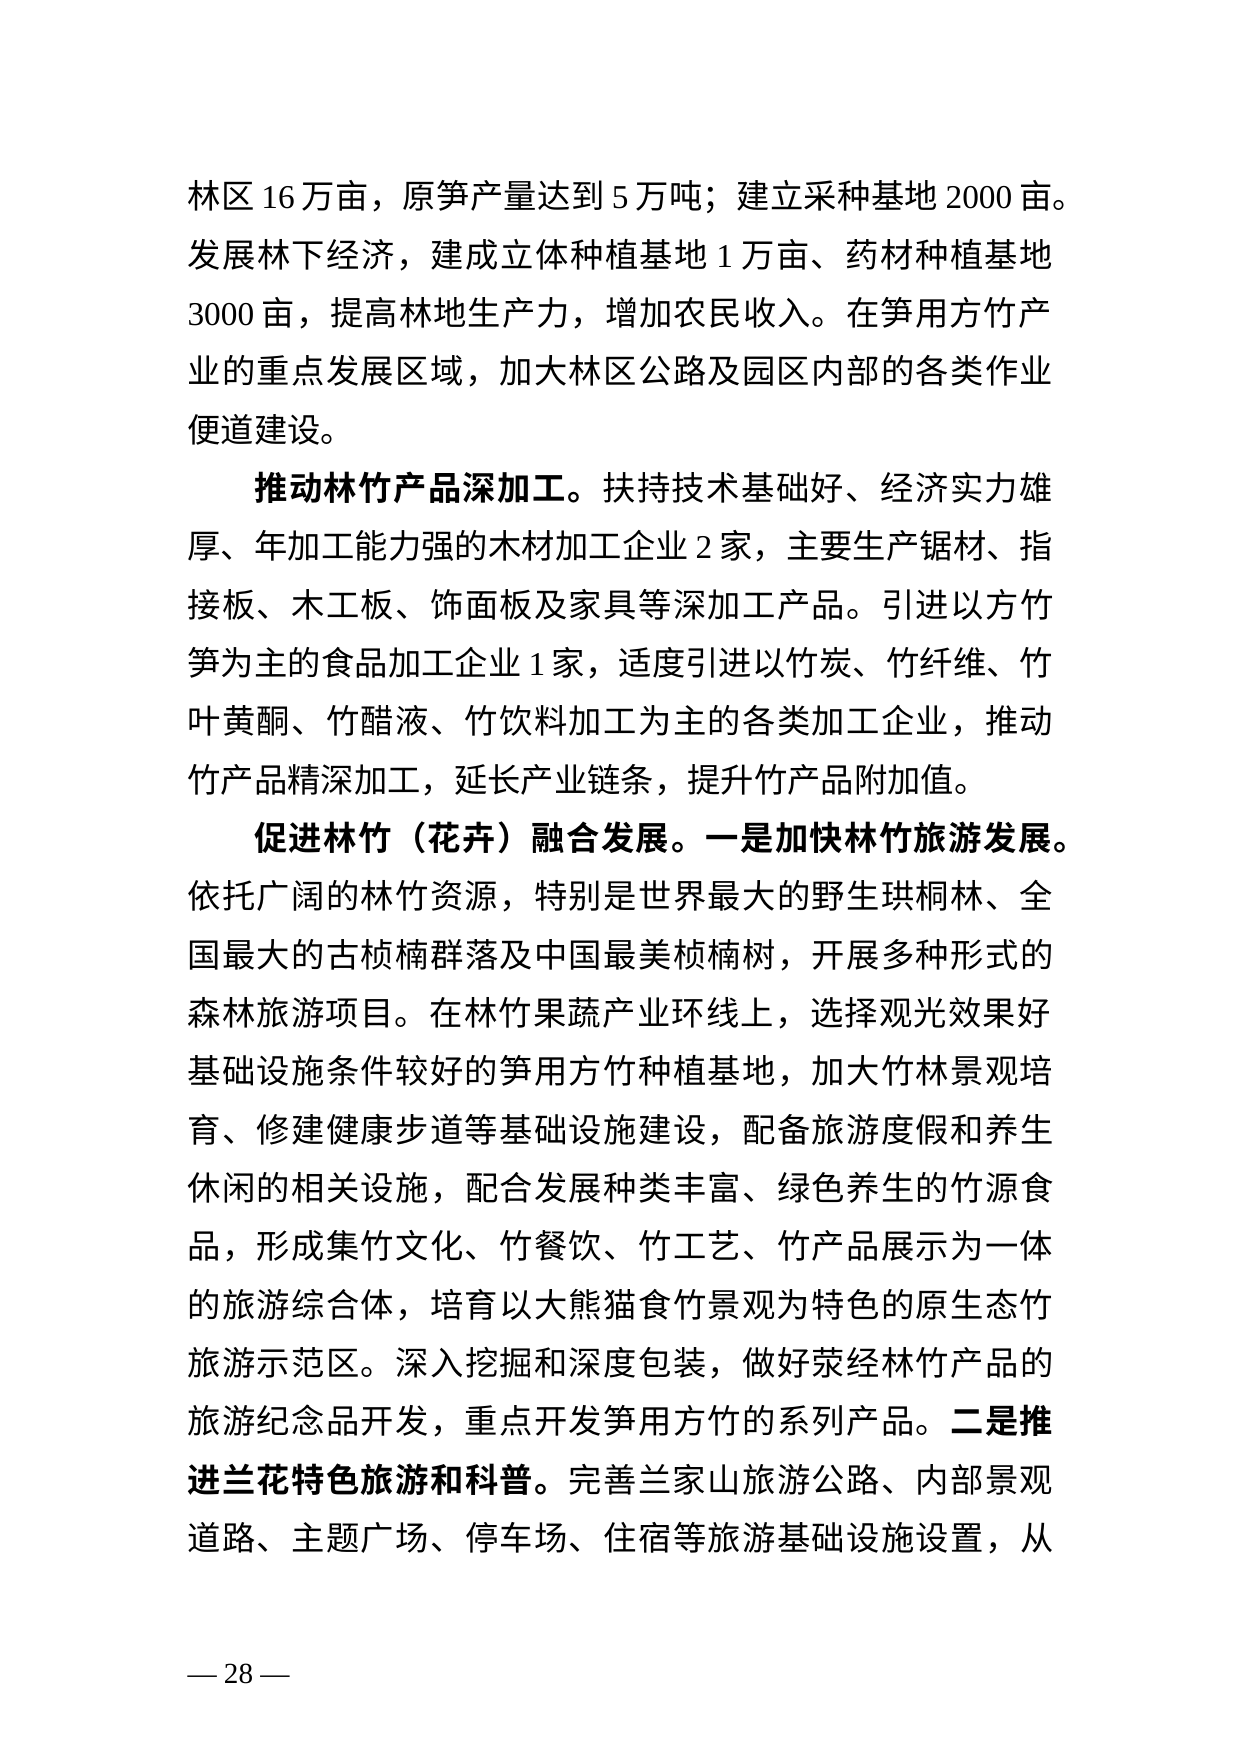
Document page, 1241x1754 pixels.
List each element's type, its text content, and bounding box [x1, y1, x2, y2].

text 推动林竹产品深加工。扶持技术基础好、经济实力雄厚、年加工能力强的木材加工企业2家，主要生产锯材、指接板、木工板、饰面板及家具等深加工产品。引进以方竹笋为主的食品加工企业1家，适度引进以竹炭、竹纤维、竹叶黄酮、竹醋液、竹饮料加工为主的各类加工企业，推动竹产品精深加工，延长产业链条，提升竹产品附加值。 [187, 454, 1053, 804]
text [187, 162, 1053, 454]
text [187, 804, 1053, 1562]
